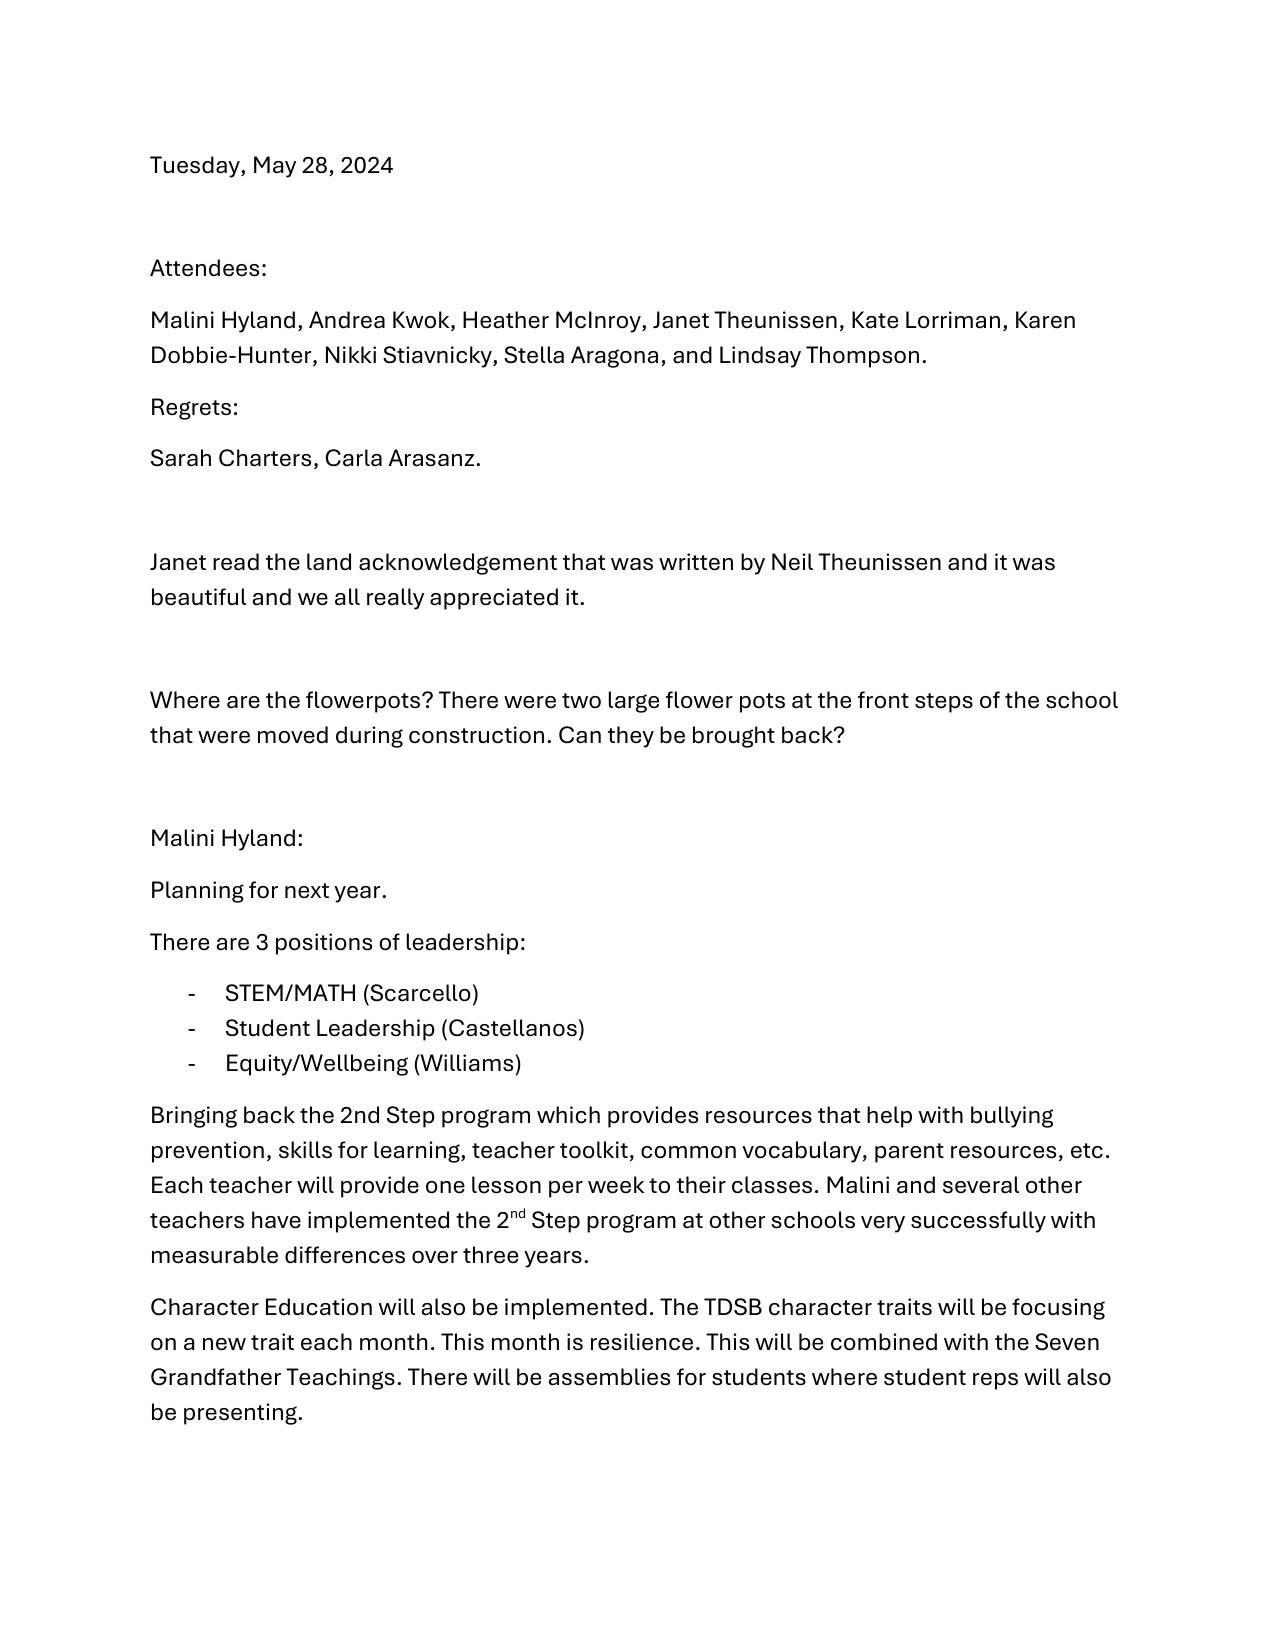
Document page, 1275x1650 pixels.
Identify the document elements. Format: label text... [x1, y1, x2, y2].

list Student Leadership (Castellanos) [187, 1013, 1125, 1044]
list Equity/Wellbeing (Williams) [187, 1048, 1125, 1079]
text Planning for next year. [150, 875, 1125, 906]
text Malini Hyland, Andrea Kwok, Heather McInroy, Janet Theunissen, Kate Lorriman, Karen Dobbie-Hunter, Nikki Stiavnicky, Stella Aragona, and Lindsay Thompson. [150, 305, 1125, 371]
text Sarah Charters, Carla Arasanz. [150, 443, 1125, 474]
text Bringing back the 2nd Step program which provides resources that help with bullying prevention, skills for learning, teacher toolkit, common vocabulary, parent resources, etc. Each teacher will provide one lesson per week to their classes. Malini and several other teachers have implemented the 2nd Step program at other schools very successfully with measurable differences over three years. [150, 1100, 1125, 1271]
list STEM/MATH (Scarcello) [187, 978, 1125, 1009]
text Where are the flowerpots? There were two large flower pots at the front steps of the school that were moved during construction. Can they be brought back? [150, 685, 1125, 751]
text Attendees: [150, 253, 1125, 284]
text Regrets: [150, 392, 1125, 422]
text Tuesday, May 28, 2024 [150, 150, 1125, 181]
text Malini Hyland: [150, 823, 1125, 854]
text Janet read the land acknowledgement that was written by Neil Theunissen and it was beautiful and we all really appreciated it. [150, 547, 1125, 612]
text There are 3 positions of leadership: [150, 927, 1125, 957]
text Character Education will also be implemented. The TDSB character traits will be focusing on a new trait each month. This month is resilience. This will be combined with the Seven Grandfather Teachings. There will be assemblies for students where student reps will also be presenting. [150, 1292, 1125, 1427]
